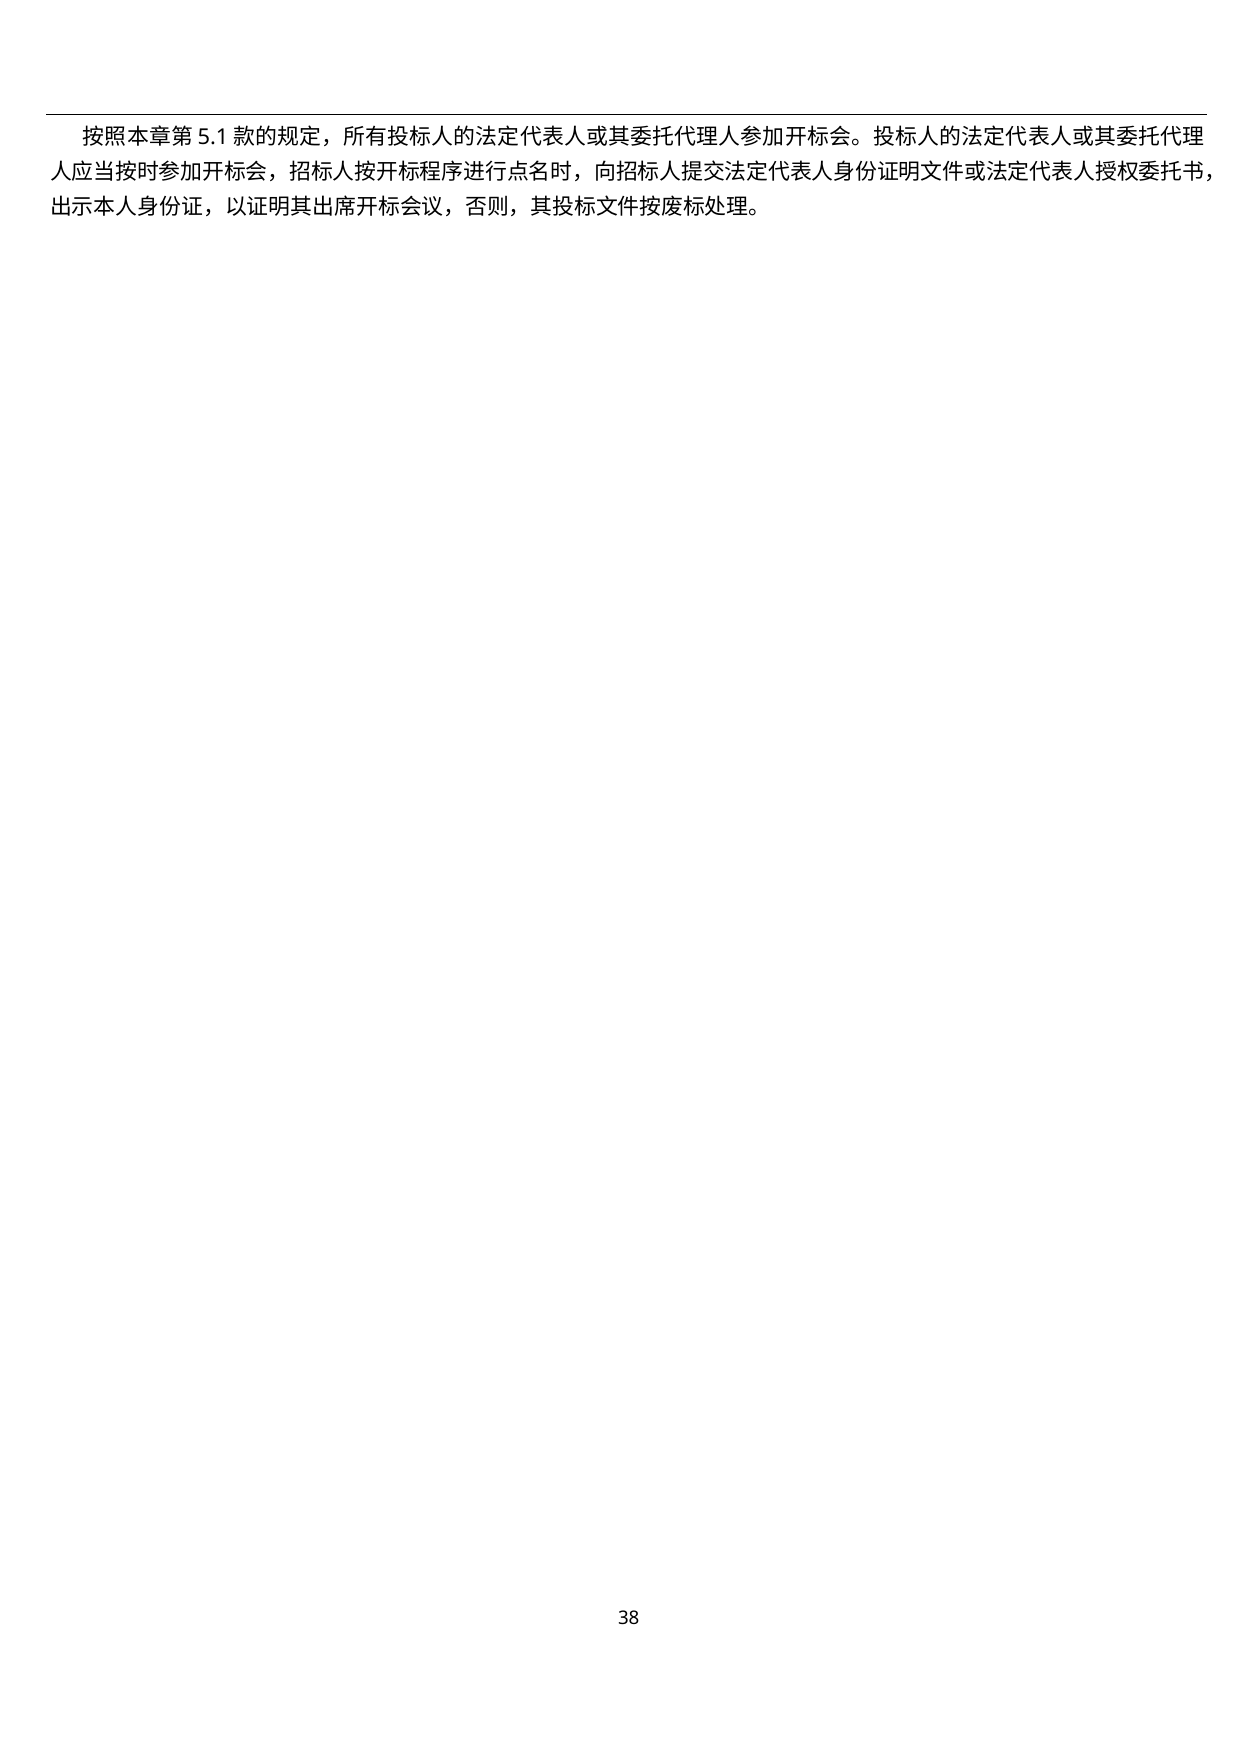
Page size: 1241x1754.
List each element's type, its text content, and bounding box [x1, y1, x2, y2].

text 按照本章第5.1款的规定，所有投标人的法定代表人或其委托代理人参加开标会。投标人的法定代表人或其委托代理人应当按时参加开标会，招标人按开标程序进行点名时，向招标人提交法定代表人身份证明文件或法定代表人授权委托书，出示本人身份证，以证明其出席开标会议，否则，其投标文件按废标处理。 [50, 119, 1204, 221]
